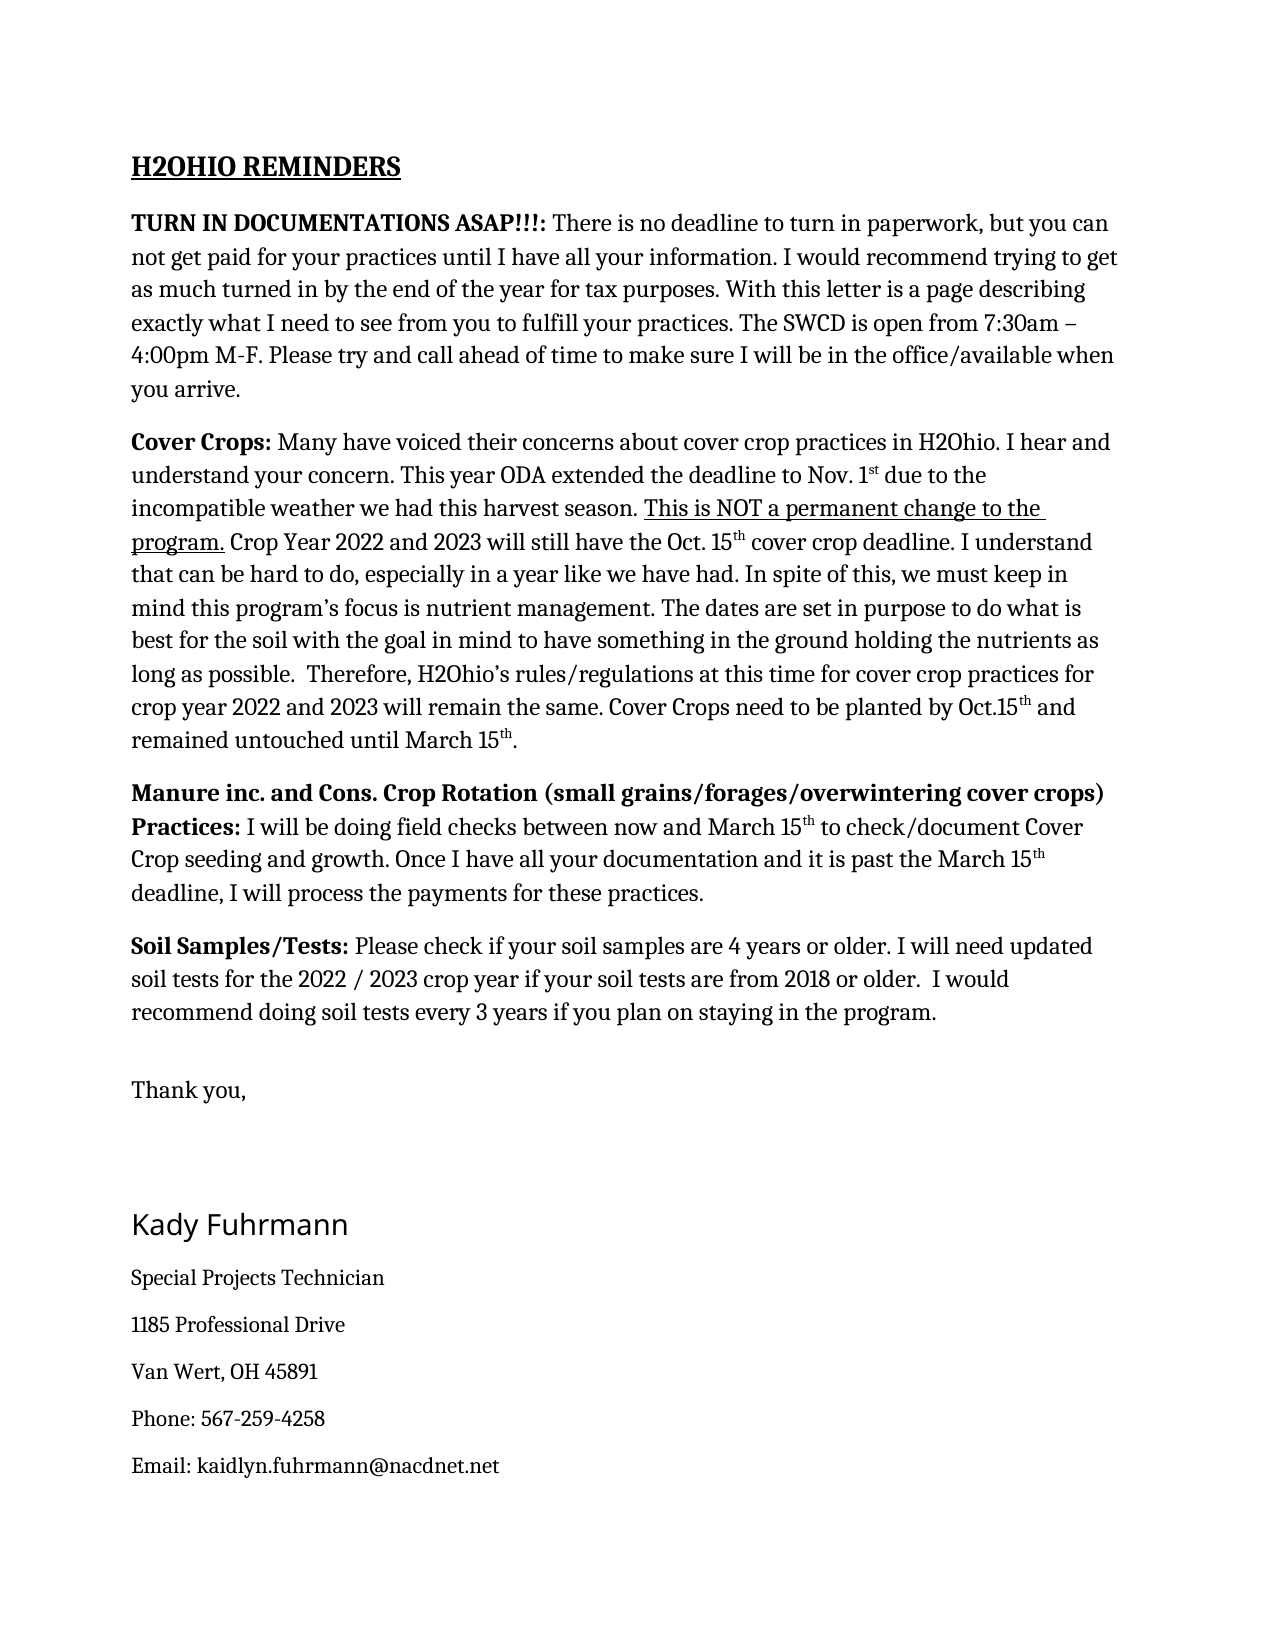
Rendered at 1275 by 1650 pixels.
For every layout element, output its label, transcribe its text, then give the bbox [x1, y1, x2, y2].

text Special Projects Technician [131, 1264, 1125, 1291]
text 1185 Professional Drive [131, 1311, 1125, 1338]
text Cover Crops: Many have voiced their concerns about cover crop practices in H2Ohio. I hear and understand your concern. This year ODA extended the deadline to Nov. 1st due to the incompatible weather we had this harvest season. This is NOT a permanent change to the program. Crop Year 2022 and 2023 will still have the Oct. 15th cover crop deadline. I understand that can be hard to do, especially in a year like we have had. In spite of this, we must keep in mind this program’s focus is nutrient management. The dates are set in purpose to do what is best for the soil with the goal in mind to have something in the ground holding the nutrients as long as possible. Therefore, H2Ohio’s rules/regulations at this time for cover crop practices for crop year 2022 and 2023 will remain the same. Cover Crops need to be planted by Oct.15th and remained untouched until March 15th. [131, 428, 1125, 754]
text Van Wert, OH 45891 [131, 1359, 1125, 1385]
text Thank you, [131, 1076, 1125, 1104]
text H2OHIO REMINDERS [131, 150, 1125, 183]
text Phone: 567-259-4258 [131, 1406, 1125, 1432]
text Email: kaidlyn.fuhrmann@nacdnet.net [131, 1453, 1125, 1479]
text Manure inc. and Cons. Crop Rotation (small grains/forages/overwintering cover crops) Practices: I will be doing field checks between now and March 15th to check/document Cover Crop seeding and growth. Once I have all your documentation and it is past the March 15th deadline, I will process the payments for these practices. [131, 779, 1125, 907]
text TURN IN DOCUMENTATIONS ASAP!!!: There is no deadline to turn in paperwork, but you can not get paid for your practices until I have all your information. I would recommend trying to get as much turned in by the end of the year for tax purposes. With this letter is a page describing exactly what I need to see from you to fulfill your practices. The SWCD is open from 7:30am – 4:00pm M-F. Please try and call ahead of time to make sure I will be in the office/available when you arrive. [131, 209, 1125, 403]
text Kady Fuhrmann [131, 1204, 1125, 1243]
text Soil Samples/Tests: Please check if your soil samples are 4 years or older. I will need updated soil tests for the 2022 / 2023 crop year if your soil tests are from 2018 or older. I would recommend doing soil tests every 3 years if you plan on staying in the program. [131, 932, 1125, 1027]
